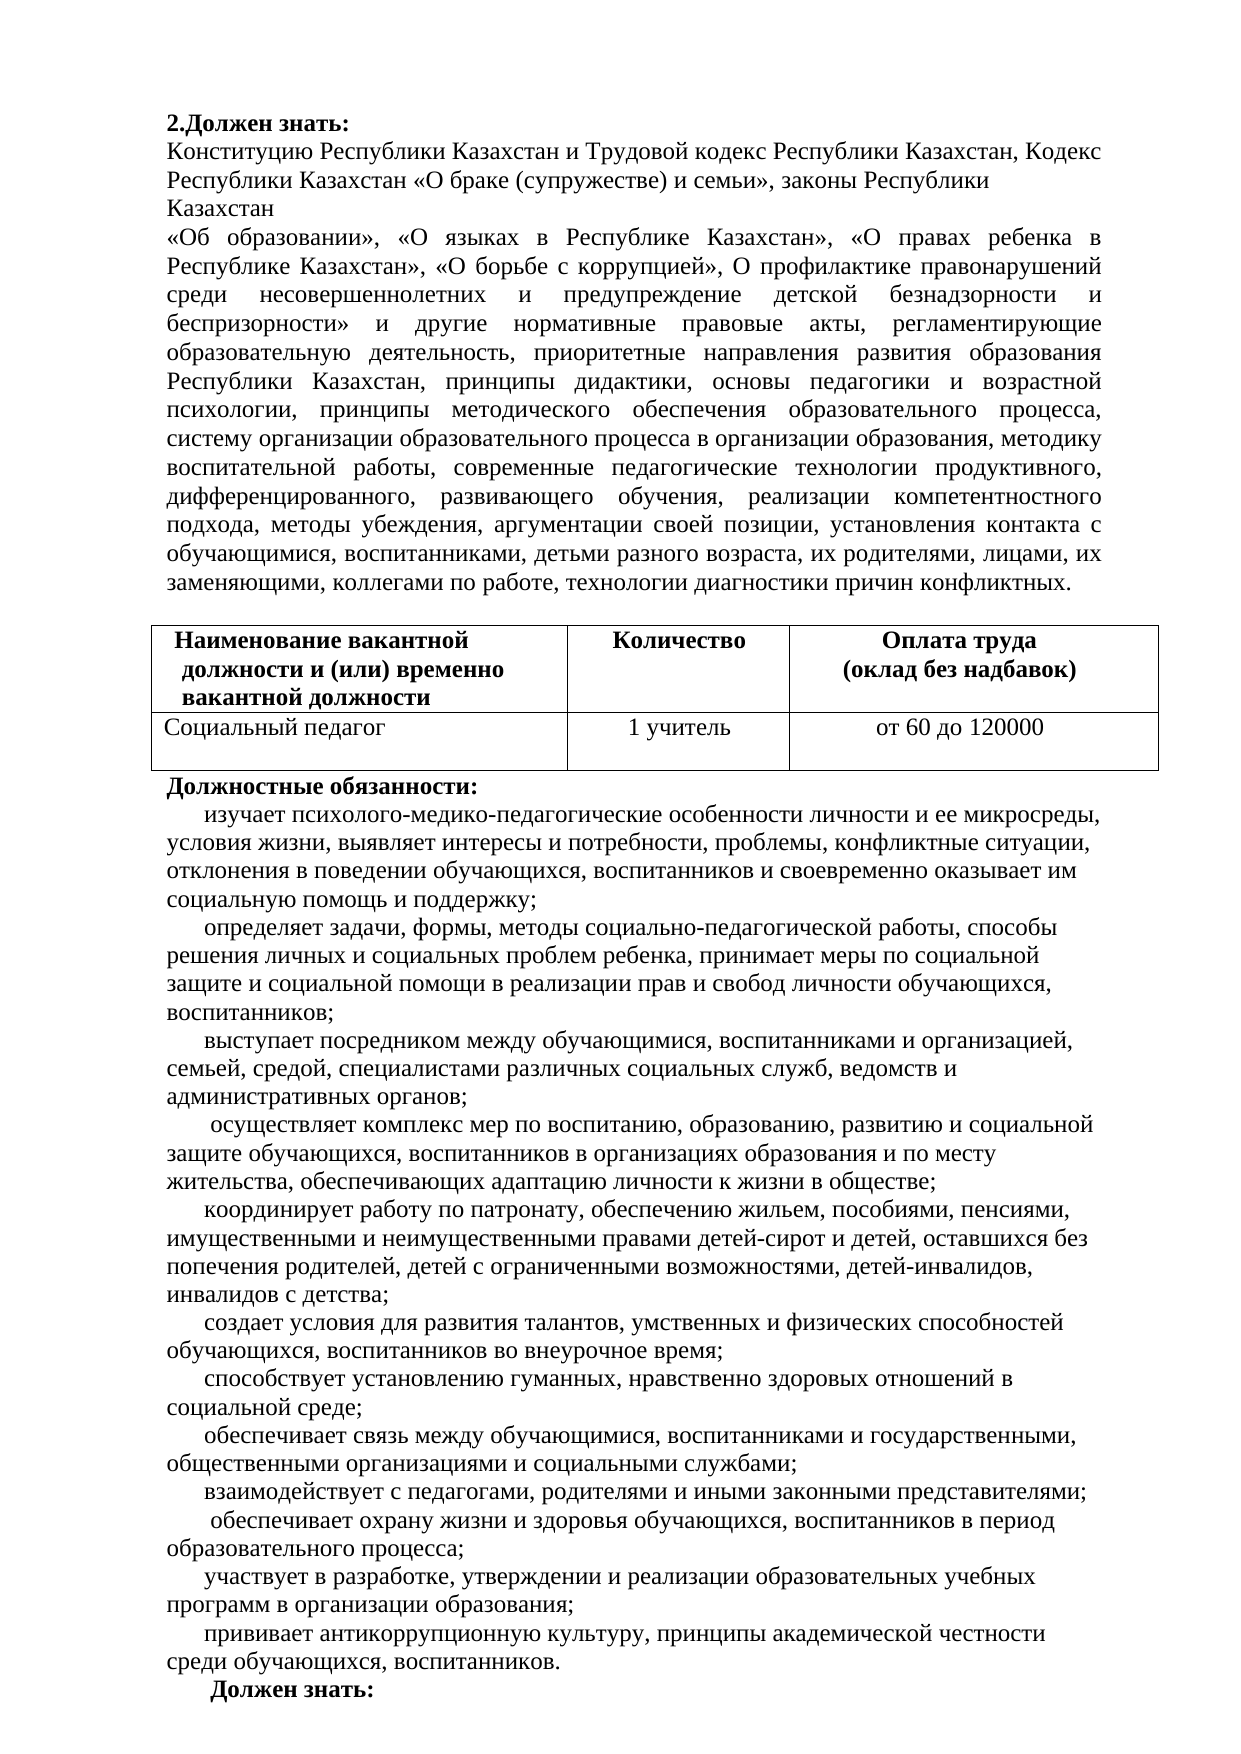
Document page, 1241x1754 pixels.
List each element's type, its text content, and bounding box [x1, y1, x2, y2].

text изучает психолого-медико-педагогические особенности личности и ее микросреды, условия жизни, выявляет интересы и потребности, проблемы, конфликтные ситуации, отклонения в поведении обучающихся, воспитанников и своевременно оказывает им социальную помощь и поддержку; [166, 800, 1103, 913]
text координирует работу по патронату, обеспечению жильем, пособиями, пенсиями, имущественными и неимущественными правами детей-сирот и детей, оставшихся без попечения родителей, детей с ограниченными возможностями, детей-инвалидов, инвалидов с детства; [166, 1195, 1103, 1308]
text Должен знать: [166, 1675, 1103, 1703]
text выступает посредником между обучающимися, воспитанниками и организацией, семьей, средой, специалистами различных социальных служб, ведомств и административных органов; [166, 1026, 1103, 1110]
text обеспечивает охрану жизни и здоровья обучающихся, воспитанников в период образовательного процесса; [166, 1506, 1103, 1562]
text прививает антикоррупционную культуру, принципы академической честности среди обучающихся, воспитанников. [166, 1618, 1103, 1675]
table_header Оплата труда (оклад без надбавок) [790, 626, 1158, 712]
table_cell Социальный педагог [152, 713, 567, 770]
text осуществляет комплекс мер по воспитанию, образованию, развитию и социальной защите обучающихся, воспитанников в организациях образования и по месту жительства, обеспечивающих адаптацию личности к жизни в обществе; [166, 1110, 1103, 1195]
text взаимодействует с педагогами, родителями и иными законными представителями; [166, 1477, 1103, 1505]
text Должностные обязанности: [166, 772, 1103, 800]
text способствует установлению гуманных, нравственно здоровых отношений в социальной среде; [166, 1364, 1103, 1421]
table_cell 1 учитель [568, 713, 789, 770]
text создает условия для развития талантов, умственных и физических способностей обучающихся, воспитанников во внеурочное время; [166, 1308, 1103, 1364]
list 2.Должен знать: [166, 108, 1150, 137]
text «Об образовании», «О языках в Республике Казахстан», «О правах ребенка в Республике Казахстан», «О борьбе с коррупцией», О профилактике правонарушений среди несовершеннолетних и предупреждение детской безнадзорности и беспризорности» и другие нормативные правовые акты, регламентирующие образовательную деятельность, приоритетные направления развития образования Республики Казахстан, принципы дидактики, основы педагогики и возрастной психологии, принципы методического обеспечения образовательного процесса, систему организации образовательного процесса в организации образования, методику воспитательной работы, современные педагогические технологии продуктивного, дифференцированного, развивающего обучения, реализации компетентностного подхода, методы убеждения, аргументации своей позиции, установления контакта с обучающимися, воспитанниками, детьми разного возраста, их родителями, лицами, их заменяющими, коллегами по работе, технологии диагностики причин конфликтных. [166, 222, 1102, 596]
text участвует в разработке, утверждении и реализации образовательных учебных программ в организации образования; [166, 1562, 1103, 1618]
table_header Наименование вакантной должности и (или) временно вакантной должности [152, 626, 567, 712]
table_cell от 60 до 120000 [790, 713, 1158, 770]
text Конституцию Республики Казахстан и Трудовой кодекс Республики Казахстан, Кодекс Республики Казахстан «О браке (супружестве) и семьи», законы Республики Казахстан [166, 137, 1103, 222]
table_header Количество [568, 626, 789, 712]
text определяет задачи, формы, методы социально-педагогической работы, способы решения личных и социальных проблем ребенка, принимает меры по социальной защите и социальной помощи в реализации прав и свобод личности обучающихся, воспитанников; [166, 913, 1103, 1026]
text обеспечивает связь между обучающимися, воспитанниками и государственными, общественными организациями и социальными службами; [166, 1421, 1103, 1477]
